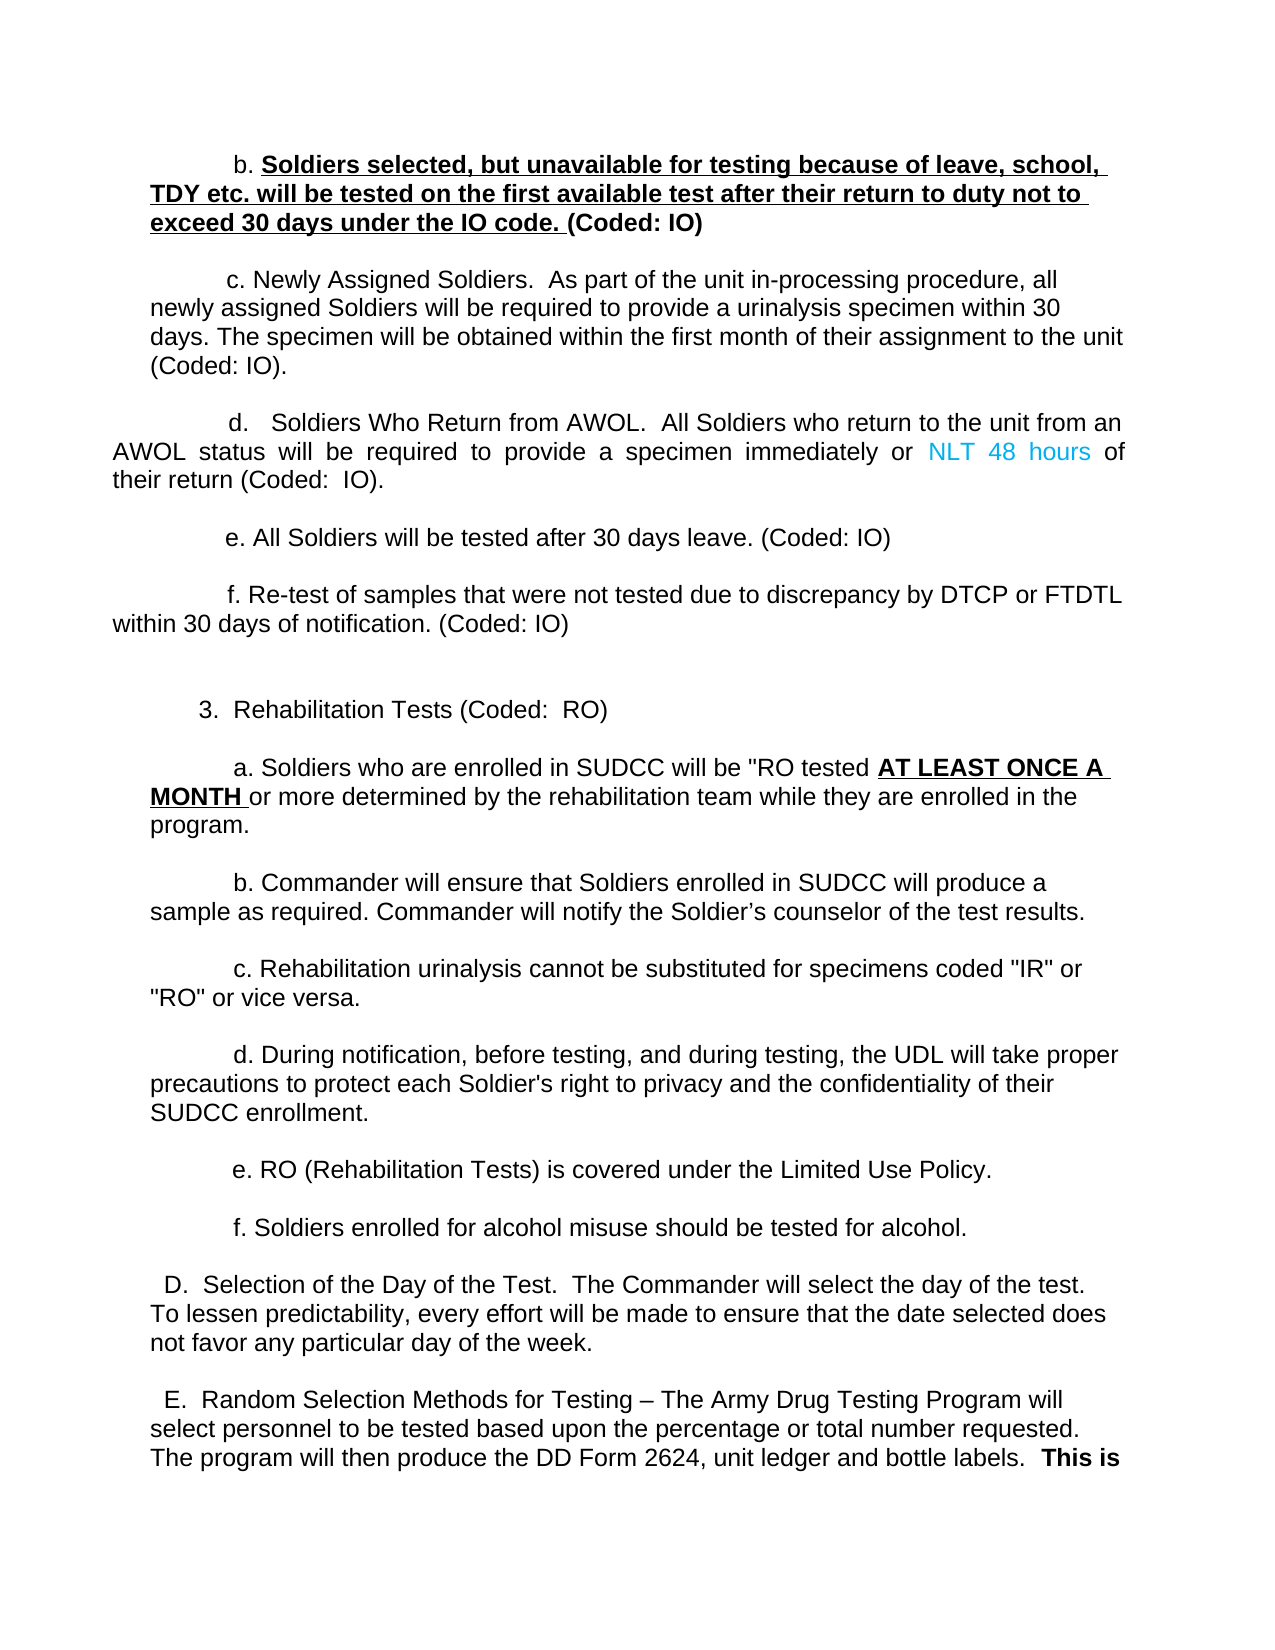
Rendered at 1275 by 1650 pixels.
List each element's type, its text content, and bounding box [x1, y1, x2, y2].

text b. Soldiers selected, but unavailable for testing because of leave, school, TDY etc. will be tested on the first available test after their return to duty not to exceed 30 days under the IO code. (Coded: IO) [150, 150, 1125, 236]
text D. Selection of the Day of the Test. The Commander will select the day of the test. To lessen predictability, every effort will be made to ensure that the date selected does not favor any particular day of the week. [150, 1270, 1125, 1357]
text d. During notification, before testing, and during testing, the UDL will take proper precautions to protect each Soldier's right to privacy and the confidentiality of their SUDCC enrollment. [150, 1040, 1125, 1127]
text f. Soldiers enrolled for alcohol misuse should be tested for alcohol. [150, 1213, 1125, 1242]
text 3. Rehabilitation Tests (Coded: RO) [150, 695, 1125, 724]
text c. Newly Assigned Soldiers. As part of the unit in-processing procedure, all newly assigned Soldiers will be required to provide a urinalysis specimen within 30 days. The specimen will be obtained within the first month of their assignment to the unit (Coded: IO). [150, 264, 1125, 379]
text c. Rehabilitation urinalysis cannot be substituted for specimens coded "IR" or "RO" or vice versa. [150, 954, 1125, 1012]
text b. Commander will ensure that Soldiers enrolled in SUDCC will produce a sample as required. Commander will notify the Soldier’s counselor of the test results. [150, 868, 1125, 925]
text e. All Soldiers will be tested after 30 days leave. (Coded: IO) [112, 523, 1125, 552]
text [150, 1385, 1125, 1472]
text a. Soldiers who are enrolled in SUDCC will be "RO tested AT LEAST ONCE A MONTH or more determined by the rehabilitation team while they are enrolled in the program. [150, 753, 1125, 839]
text f. Re-test of samples that were not tested due to discrepancy by DTCP or FTDTL within 30 days of notification. (Coded: IO) [112, 580, 1125, 638]
text d. Soldiers Who Return from AWOL. All Soldiers who return to the unit from an AWOL status will be required to provide a specimen immediately or NLT 48 hours of their return (Coded: IO). [112, 408, 1125, 494]
text e. RO (Rehabilitation Tests) is covered under the Limited Use Policy. [150, 1155, 1125, 1184]
